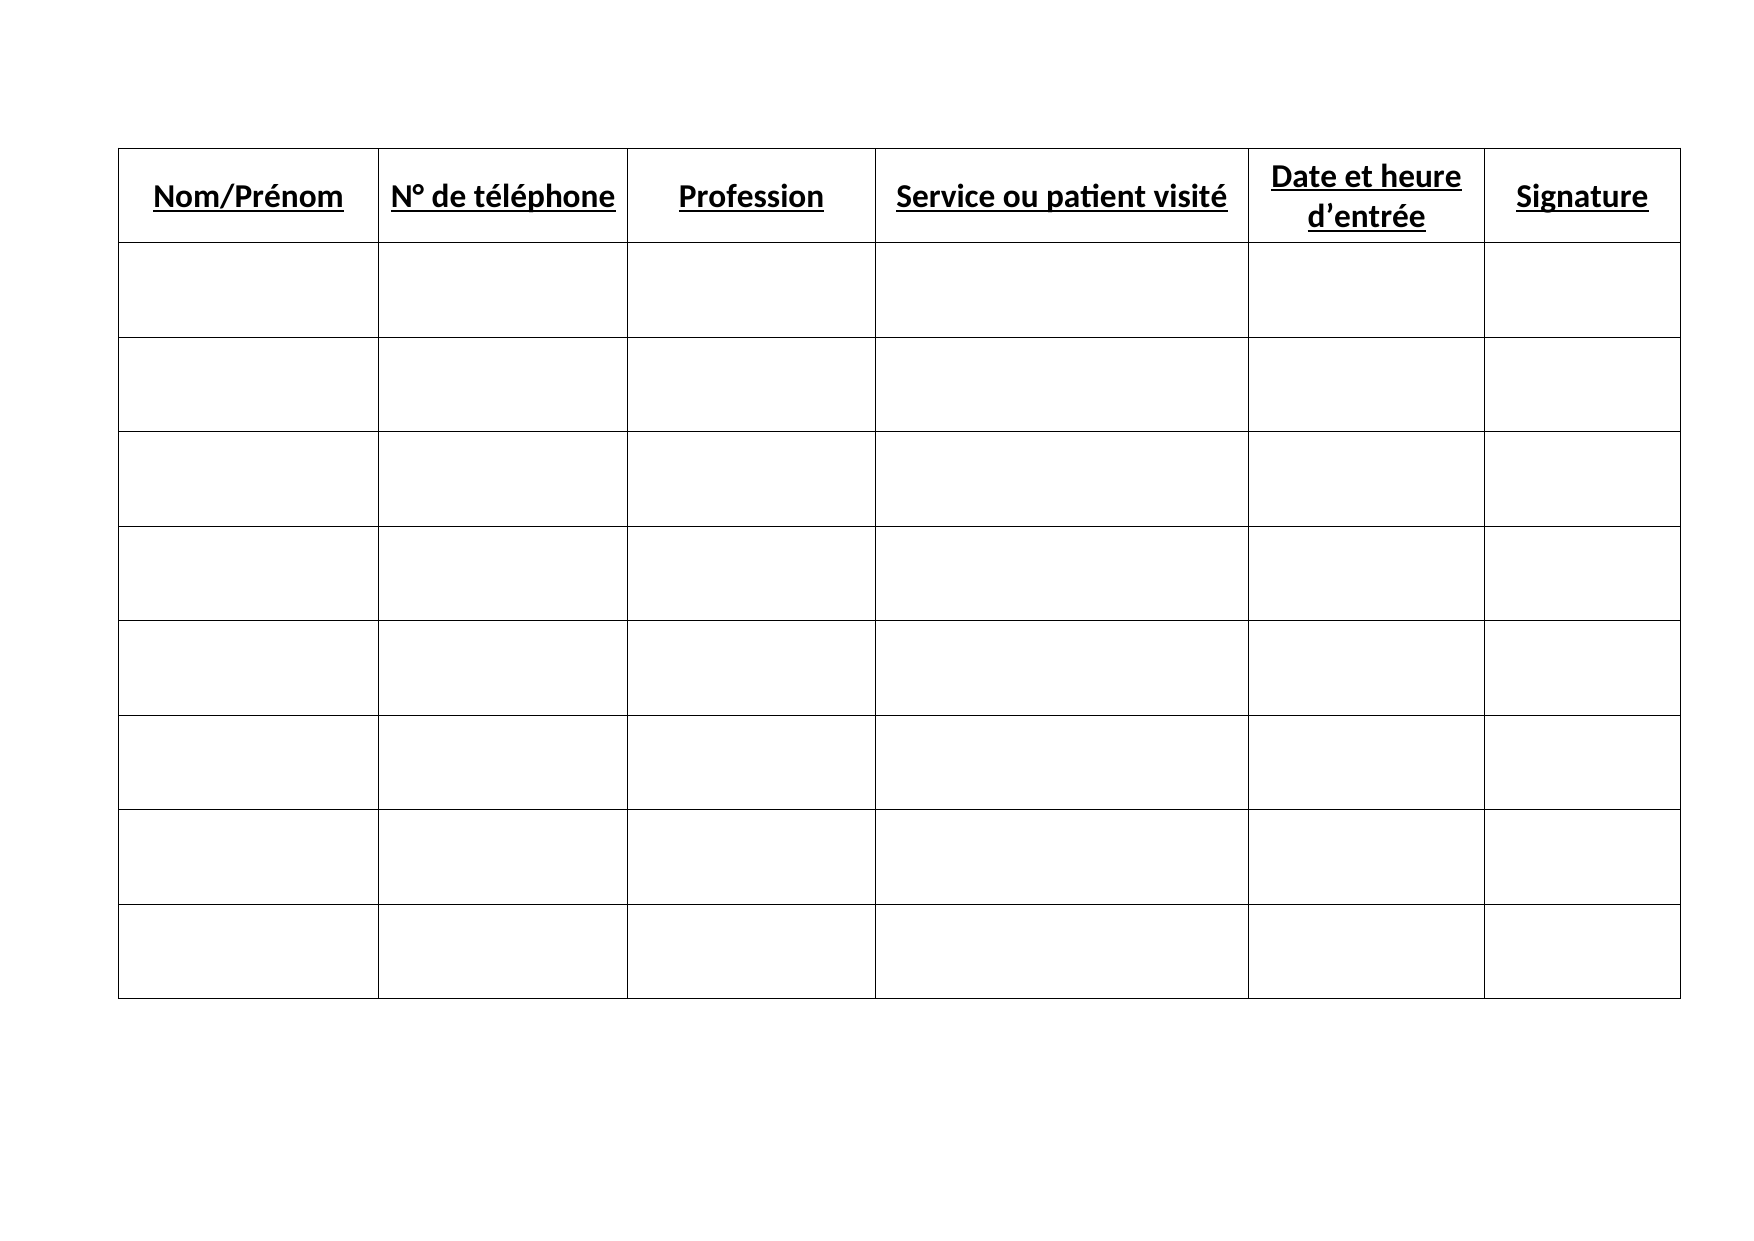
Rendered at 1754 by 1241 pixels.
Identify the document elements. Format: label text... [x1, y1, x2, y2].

table_cell [628, 810, 875, 903]
table_cell [379, 905, 627, 998]
table_cell [1485, 243, 1680, 337]
table_cell [876, 905, 1248, 998]
table_cell [628, 905, 875, 998]
table_cell [628, 243, 875, 337]
table_cell Service ou patient visité [876, 149, 1248, 242]
table_cell [876, 716, 1248, 809]
table_cell [628, 621, 875, 714]
table_cell [1249, 716, 1484, 809]
table_cell [379, 243, 627, 337]
table_cell [119, 905, 378, 998]
table_cell [1485, 716, 1680, 809]
table_cell [876, 243, 1248, 337]
table_cell [628, 527, 875, 620]
table_cell [1249, 621, 1484, 714]
table_cell [876, 621, 1248, 714]
table_cell [1485, 338, 1680, 431]
table_cell [876, 338, 1248, 431]
table_cell [628, 716, 875, 809]
table_cell [119, 527, 378, 620]
table_cell [1485, 810, 1680, 903]
table_cell [379, 810, 627, 903]
table_cell Date et heure d’entrée [1249, 149, 1484, 242]
table_cell [876, 810, 1248, 903]
table_cell [1249, 338, 1484, 431]
table_cell Nom/Prénom [119, 149, 378, 242]
table_cell [628, 338, 875, 431]
table_cell [119, 810, 378, 903]
table_cell [379, 338, 627, 431]
table_cell [119, 621, 378, 714]
table_cell [119, 243, 378, 337]
table_cell [119, 716, 378, 809]
table_cell [1249, 905, 1484, 998]
table_cell Profession [628, 149, 875, 242]
table_cell Signature [1485, 149, 1680, 242]
table_cell [876, 527, 1248, 620]
table_cell [119, 338, 378, 431]
table_cell N° de téléphone [379, 149, 627, 242]
table_cell [628, 432, 875, 526]
table_cell [119, 432, 378, 526]
table_cell [1485, 905, 1680, 998]
table_cell [1249, 527, 1484, 620]
table_cell [379, 621, 627, 714]
table_cell [1485, 527, 1680, 620]
table_cell [379, 527, 627, 620]
table_cell [379, 432, 627, 526]
table_cell [379, 716, 627, 809]
table_cell [1249, 810, 1484, 903]
table_cell [1249, 243, 1484, 337]
table_cell [1485, 621, 1680, 714]
table_cell [876, 432, 1248, 526]
table_cell [1485, 432, 1680, 526]
table_cell [1249, 432, 1484, 526]
